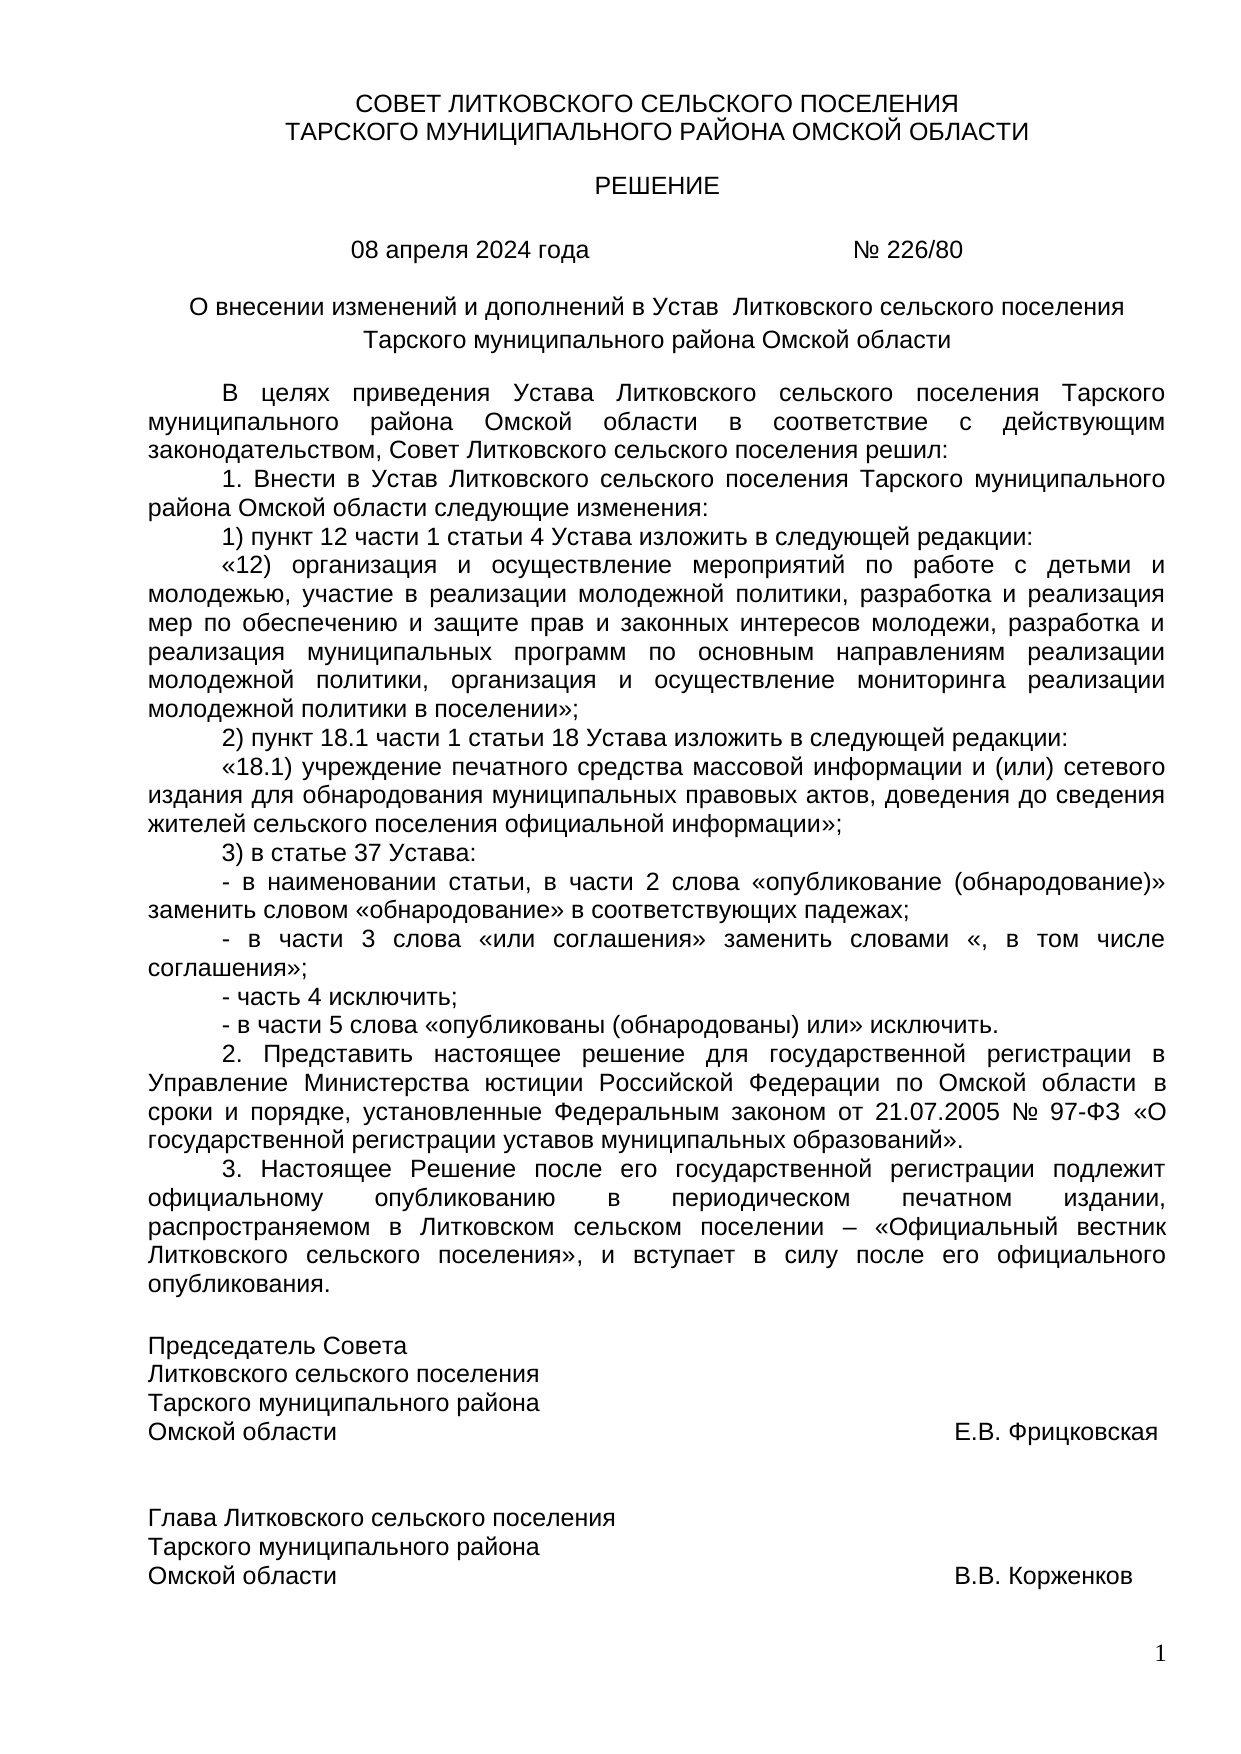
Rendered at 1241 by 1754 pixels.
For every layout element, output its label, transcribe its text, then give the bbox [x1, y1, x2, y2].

text 2) пункт 18.1 части 1 статьи 18 Устава изложить в следующей редакции: [148, 723, 1167, 751]
text 3) в статье 37 Устава: [148, 838, 1167, 866]
text В целях приведения Устава Литковского сельского поселения Тарского муниципального района Омской области в соответствие с действующим законодательством, Совет Литковского сельского поселения решил: [148, 378, 1167, 464]
text 2. Представить настоящее решение для государственной регистрации в Управление Министерства юстиции Российской Федерации по Омской области в сроки и порядке, установленные Федеральным законом от 21.07.2005 № 97-ФЗ «О государственной регистрации уставов муниципальных образований». [148, 1039, 1167, 1154]
text - в части 3 слова «или соглашения» заменить словами «, в том числе соглашения»; [148, 924, 1167, 981]
text - часть 4 исключить; [148, 981, 1167, 1010]
text О внесении изменений и дополнений в Устав Литковского сельского поселения Тарского муниципального района Омской области [148, 292, 1167, 354]
text РЕШЕНИЕ [148, 171, 1167, 200]
text 08 апреля 2024 года № 226/80 [148, 235, 1167, 264]
text - в части 5 слова «опубликованы (обнародованы) или» исключить. [148, 1010, 1167, 1039]
text Тарского муниципального района [148, 1388, 1167, 1417]
text Омской области В.В. Корженков [148, 1561, 1167, 1589]
text СОВЕТ ЛИТКОВСКОГО СЕЛЬСКОГО ПОСЕЛЕНИЯ [148, 89, 1167, 117]
text «18.1) учреждение печатного средства массовой информации и (или) сетевого издания для обнародования муниципальных правовых актов, доведения до сведения жителей сельского поселения официальной информации»; [148, 751, 1167, 838]
text Литковского сельского поселения [148, 1359, 1167, 1388]
text 3. Настоящее Решение после его государственной регистрации подлежит официальному опубликованию в периодическом печатном издании, распространяемом в Литковском сельском поселении – «Официальный вестник Литковского сельского поселения», и вступает в силу после его официального опубликования. [148, 1154, 1167, 1298]
text 1. Внести в Устав Литковского сельского поселения Тарского муниципального района Омской области следующие изменения: [148, 464, 1167, 521]
text 1) пункт 12 части 1 статьи 4 Устава изложить в следующей редакции: [148, 521, 1167, 550]
text Председатель Совета [148, 1331, 1167, 1359]
text «12) организация и осуществление мероприятий по работе с детьми и молодежью, участие в реализации молодежной политики, разработка и реализация мер по обеспечению и защите прав и законных интересов молодежи, разработка и реализация муниципальных программ по основным направлениям реализации молодежной политики, организация и осуществление мониторинга реализации молодежной политики в поселении»; [148, 550, 1167, 723]
text Глава Литковского сельского поселения [148, 1503, 1167, 1532]
text - в наименовании статьи, в части 2 слова «опубликование (обнародование)» заменить словом «обнародование» в соответствующих падежах; [148, 866, 1167, 924]
text ТАРСКОГО МУНИЦИПАЛЬНОГО РАЙОНА ОМСКОЙ ОБЛАСТИ [148, 117, 1167, 146]
text Тарского муниципального района [148, 1532, 1167, 1561]
text Омской области Е.В. Фрицковская [148, 1417, 1167, 1446]
